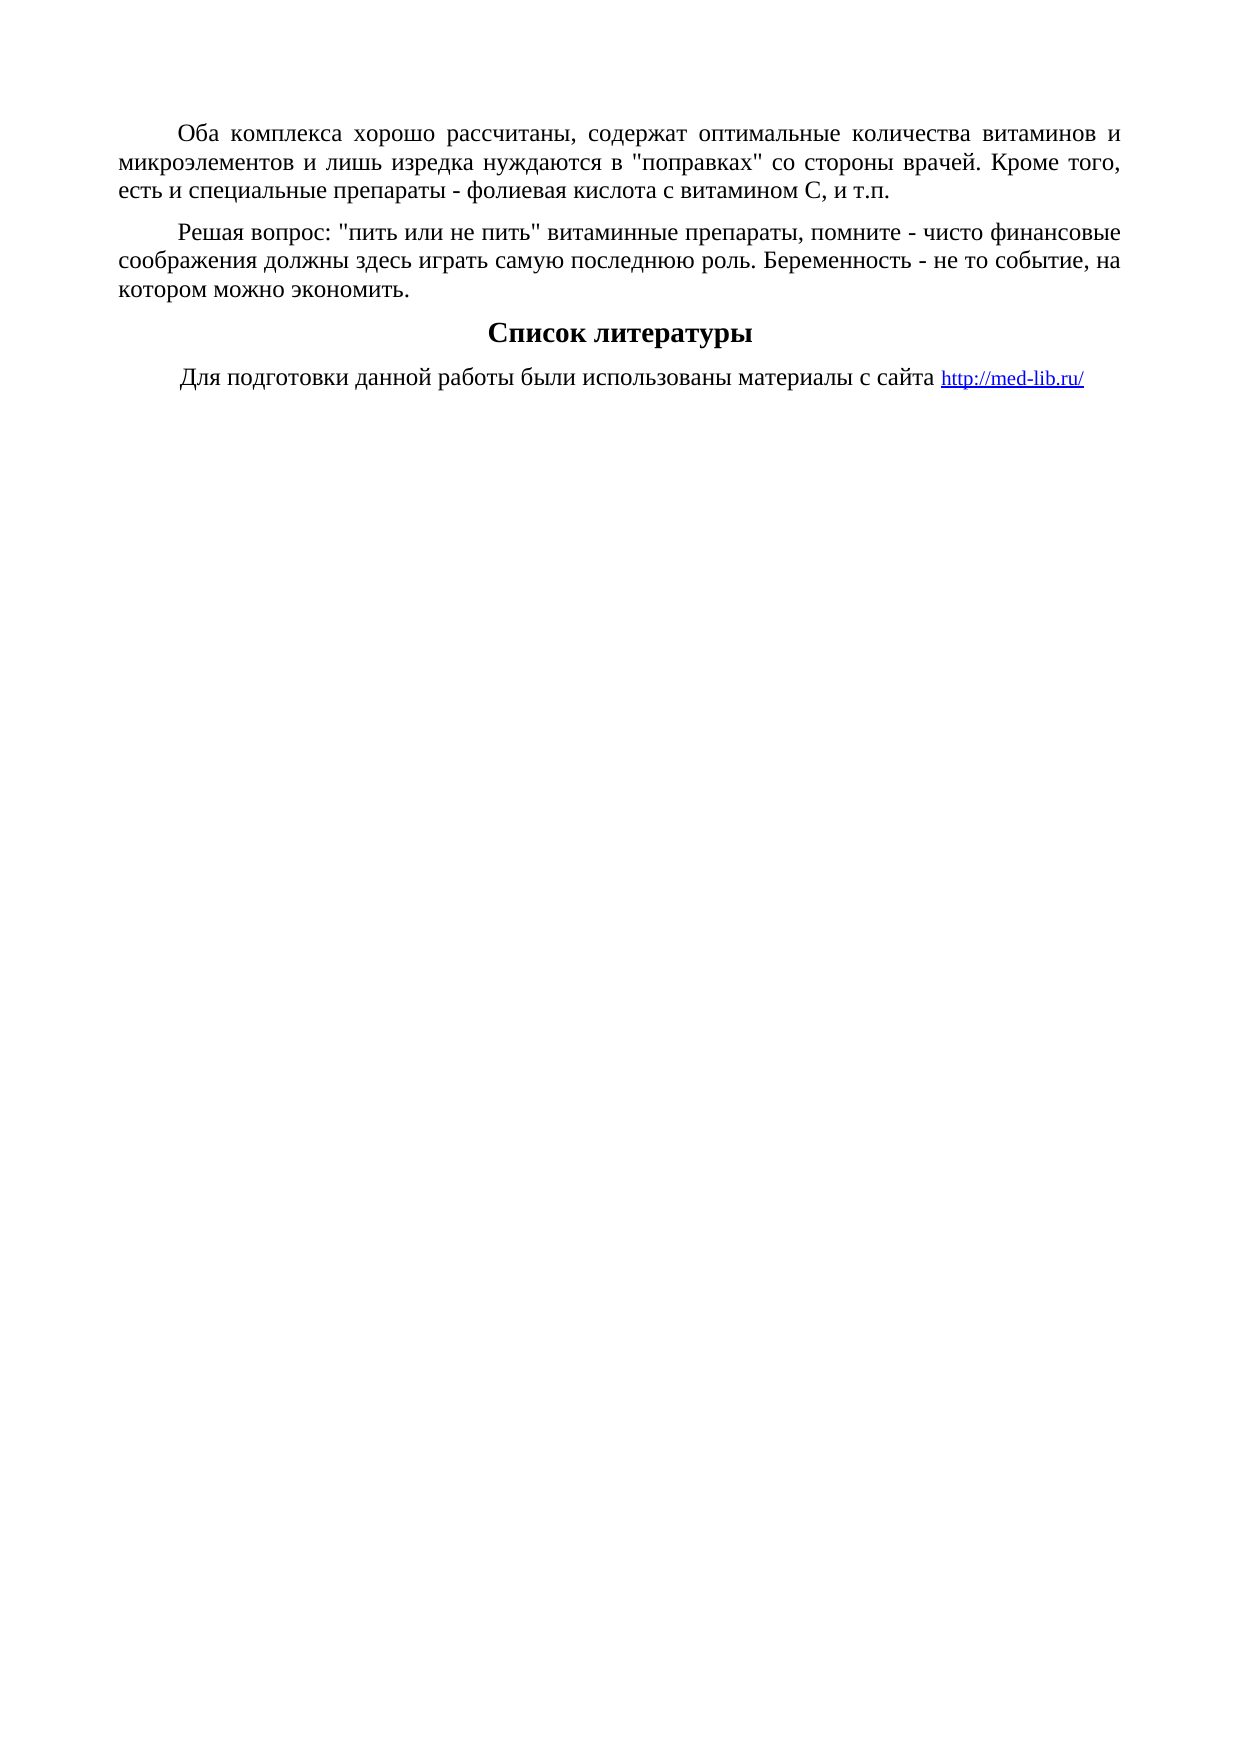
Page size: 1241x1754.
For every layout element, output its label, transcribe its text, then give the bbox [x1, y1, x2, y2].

text Список литературы [118, 316, 1122, 349]
text Решая вопрос: "пить или не пить" витаминные препараты, помните - чисто финансовые соображения должны здесь играть самую последнюю роль. Беременность - не то событие, на котором можно экономить. [118, 217, 1122, 303]
text Оба комплекса хорошо рассчитаны, содержат оптимальные количества витаминов и микроэлементов и лишь изредка нуждаются в "поправках" со стороны врачей. Кроме того, есть и специальные препараты - фолиевая кислота с витамином С, и т.п. [118, 118, 1122, 204]
text Для подготовки данной работы были использованы материалы с сайта http://med-lib.ru/ [118, 362, 1122, 390]
